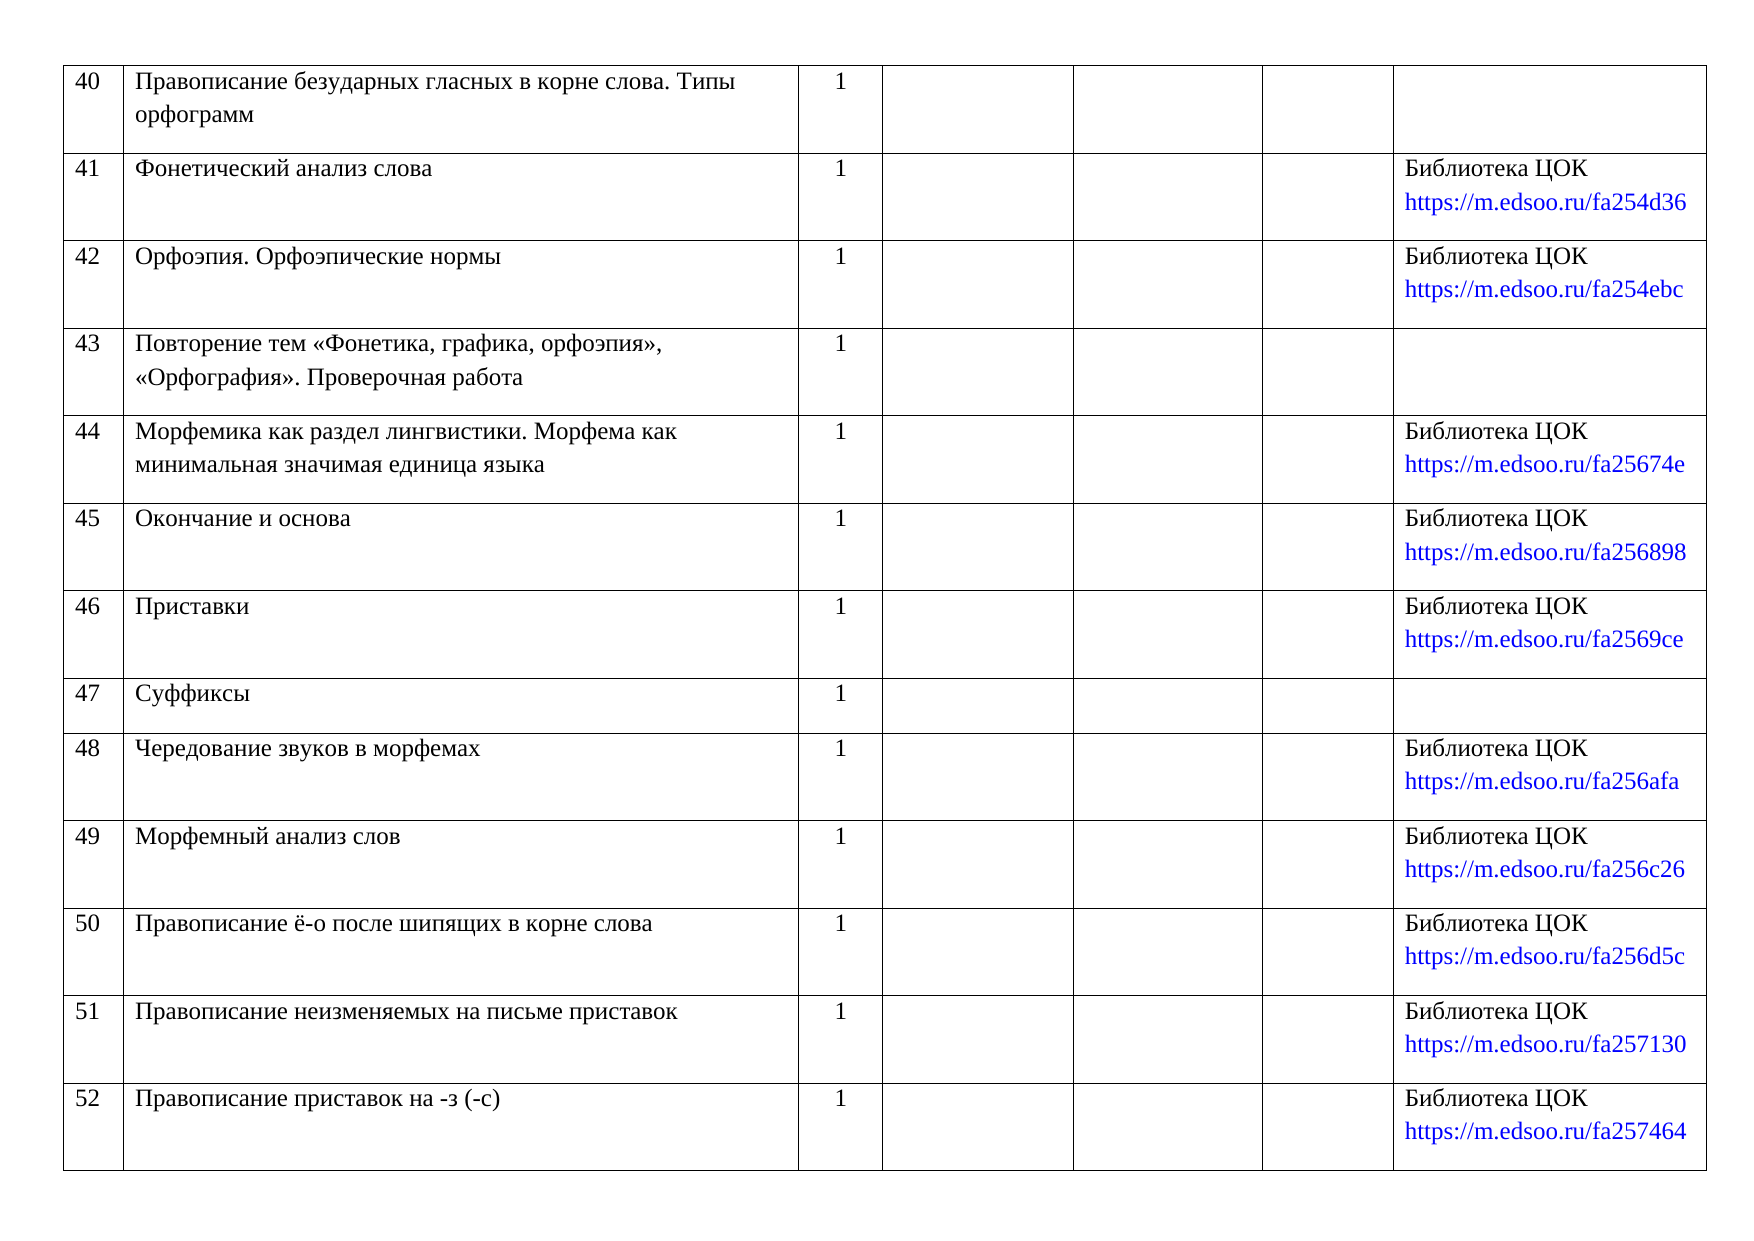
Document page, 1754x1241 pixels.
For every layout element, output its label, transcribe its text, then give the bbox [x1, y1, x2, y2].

table_cell [1263, 996, 1393, 1082]
table_cell Библиотека ЦОК https://m.edsoo.ru/fa257130 [1394, 996, 1706, 1082]
table_cell [1074, 66, 1262, 152]
table_cell [1263, 821, 1393, 907]
table_cell [1074, 996, 1262, 1082]
table_cell [883, 66, 1073, 152]
table_cell Библиотека ЦОК https://m.edsoo.ru/fa256898 [1394, 504, 1706, 590]
table_cell [1074, 734, 1262, 820]
table_cell 41 [64, 154, 123, 240]
table_cell 1 [799, 734, 882, 820]
table_cell Библиотека ЦОК https://m.edsoo.ru/fa25674e [1394, 416, 1706, 502]
table_cell [1263, 1084, 1393, 1170]
table_cell 47 [64, 679, 123, 732]
table_cell 1 [799, 329, 882, 415]
table_cell Правописание неизменяемых на письме приставок [124, 996, 798, 1082]
table_cell 1 [799, 241, 882, 327]
table_cell 50 [64, 909, 123, 995]
table_cell [883, 1084, 1073, 1170]
table_cell [883, 241, 1073, 327]
table_cell [1263, 154, 1393, 240]
table_cell 1 [799, 909, 882, 995]
table_cell Библиотека ЦОК https://m.edsoo.ru/fa256afa [1394, 734, 1706, 820]
table_cell [1074, 154, 1262, 240]
table_cell [1394, 66, 1706, 152]
table_cell [1263, 591, 1393, 677]
table_cell [1263, 734, 1393, 820]
table_cell [1074, 821, 1262, 907]
table_cell Чередование звуков в морфемах [124, 734, 798, 820]
table_cell Морфемный анализ слов [124, 821, 798, 907]
table_cell [1263, 241, 1393, 327]
table_cell [883, 821, 1073, 907]
table_cell [883, 909, 1073, 995]
table_cell Библиотека ЦОК https://m.edsoo.ru/fa257464 [1394, 1084, 1706, 1170]
table_cell [883, 679, 1073, 732]
table_cell 42 [64, 241, 123, 327]
table_cell Суффиксы [124, 679, 798, 732]
table_cell [1074, 504, 1262, 590]
table_cell [1074, 679, 1262, 732]
table_cell 1 [799, 679, 882, 732]
table_cell Правописание приставок на -з (-с) [124, 1084, 798, 1170]
table_cell 1 [799, 591, 882, 677]
table_cell 51 [64, 996, 123, 1082]
table_cell [883, 996, 1073, 1082]
table_cell Окончание и основа [124, 504, 798, 590]
table_cell [883, 416, 1073, 502]
table_cell Библиотека ЦОК https://m.edsoo.ru/fa256d5c [1394, 909, 1706, 995]
table_cell 44 [64, 416, 123, 502]
table_cell 49 [64, 821, 123, 907]
table_cell Правописание безударных гласных в корне слова. Типы орфограмм [124, 66, 798, 152]
table_cell 1 [799, 154, 882, 240]
table_cell [1394, 679, 1706, 732]
table_cell 46 [64, 591, 123, 677]
table_cell [883, 504, 1073, 590]
table_cell Приставки [124, 591, 798, 677]
table_cell [883, 154, 1073, 240]
table_cell 1 [799, 416, 882, 502]
table_cell [883, 591, 1073, 677]
table_cell [1263, 66, 1393, 152]
table_cell [1263, 679, 1393, 732]
table_cell [1263, 909, 1393, 995]
table_cell [1074, 241, 1262, 327]
table_cell [1074, 1084, 1262, 1170]
table_cell Библиотека ЦОК https://m.edsoo.ru/fa254d36 [1394, 154, 1706, 240]
table_cell 1 [799, 66, 882, 152]
table_cell Правописание ё-о после шипящих в корне слова [124, 909, 798, 995]
table_cell Библиотека ЦОК https://m.edsoo.ru/fa2569ce [1394, 591, 1706, 677]
table_cell 1 [799, 821, 882, 907]
table_cell [1074, 909, 1262, 995]
table_cell [883, 329, 1073, 415]
table_cell [1074, 416, 1262, 502]
table_cell [1263, 416, 1393, 502]
table_cell 45 [64, 504, 123, 590]
table_cell Повторение тем «Фонетика, графика, орфоэпия», «Орфография». Проверочная работа [124, 329, 798, 415]
table_cell Библиотека ЦОК https://m.edsoo.ru/fa256c26 [1394, 821, 1706, 907]
table_cell 1 [799, 504, 882, 590]
table_cell [1263, 504, 1393, 590]
table_cell [1074, 591, 1262, 677]
table_cell Морфемика как раздел лингвистики. Морфема как минимальная значимая единица языка [124, 416, 798, 502]
table_cell Орфоэпия. Орфоэпические нормы [124, 241, 798, 327]
table_cell [1394, 329, 1706, 415]
table_cell 43 [64, 329, 123, 415]
table_cell [1263, 329, 1393, 415]
table_cell 1 [799, 1084, 882, 1170]
table_cell 48 [64, 734, 123, 820]
table_cell Библиотека ЦОК https://m.edsoo.ru/fa254ebc [1394, 241, 1706, 327]
table_cell 1 [799, 996, 882, 1082]
table_cell [883, 734, 1073, 820]
table_cell 52 [64, 1084, 123, 1170]
table_cell Фонетический анализ слова [124, 154, 798, 240]
table_cell 40 [64, 66, 123, 152]
table_cell [1074, 329, 1262, 415]
